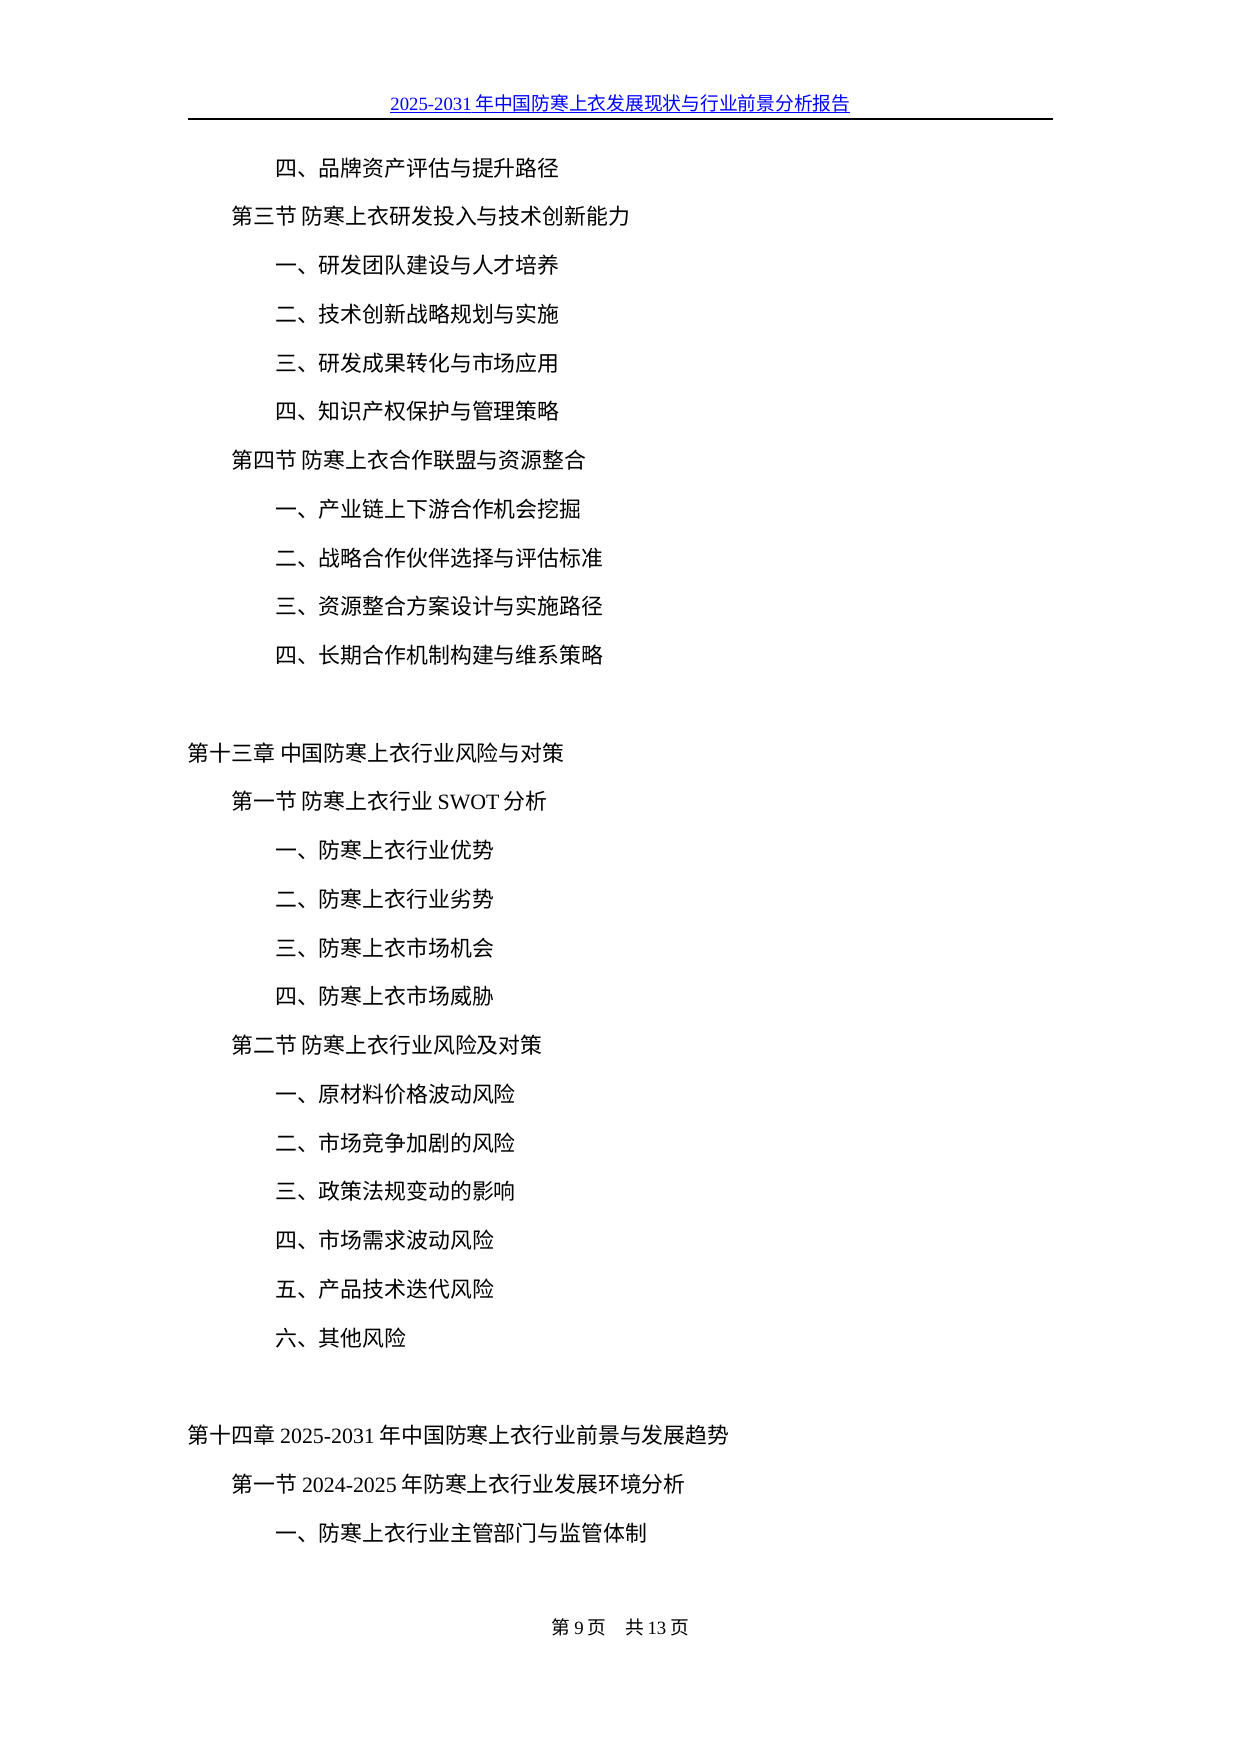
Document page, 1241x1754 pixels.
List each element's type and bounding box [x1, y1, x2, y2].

text [187, 150, 1053, 1548]
